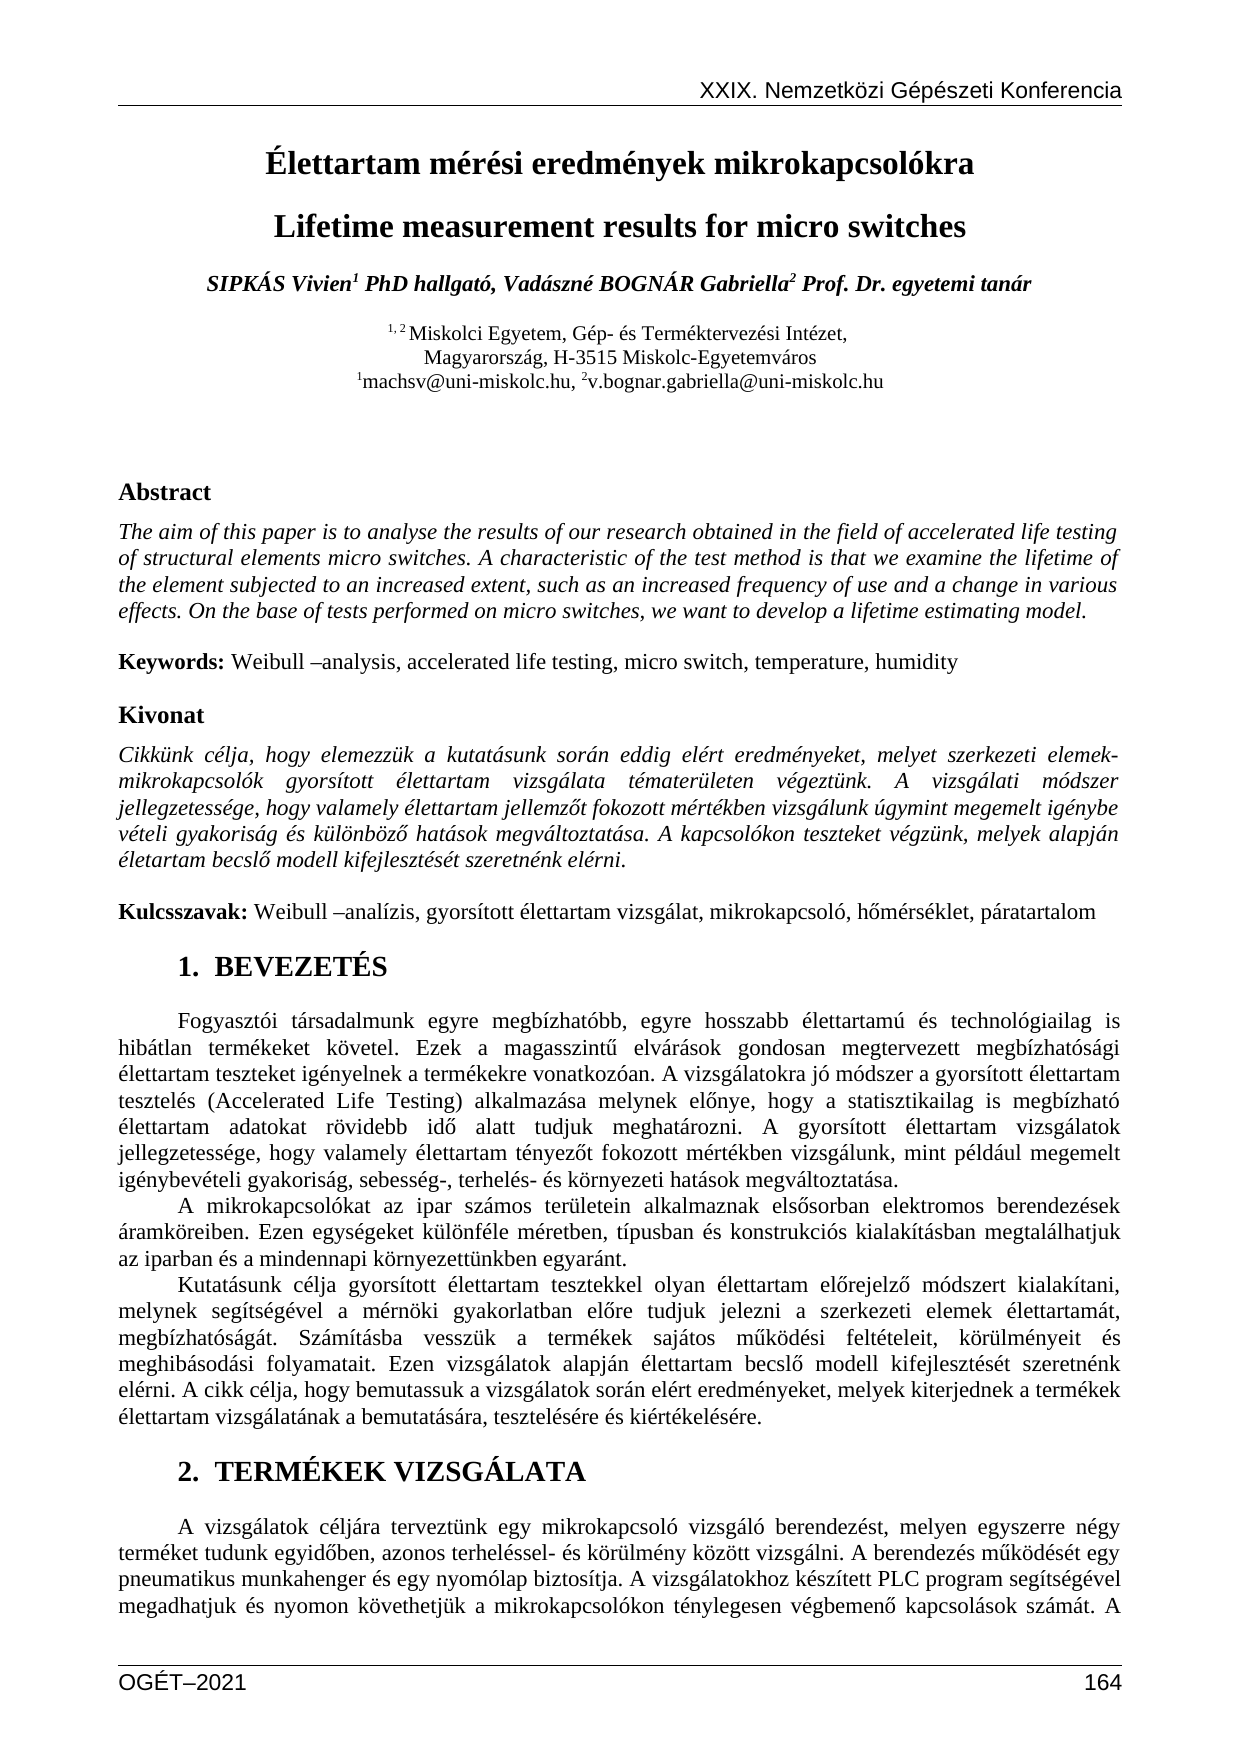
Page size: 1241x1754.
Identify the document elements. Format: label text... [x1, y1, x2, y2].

text Fogyasztói társadalmunk egyre megbízhatóbb, egyre hosszabb élettartamú és technológiailag is hibátlan termékeket követel. Ezek a magasszintű elvárások gondosan megtervezett megbízhatósági élettartam teszteket igényelnek a termékekre vonatkozóan. A vizsgálatokra jó módszer a gyorsított élettartam tesztelés (Accelerated Life Testing) alkalmazása melynek előnye, hogy a statisztikailag is megbízható élettartam adatokat rövidebb idő alatt tudjuk meghatározni. A gyorsított élettartam vizsgálatok jellegzetessége, hogy valamely élettartam tényezőt fokozott mértékben vizsgálunk, mint például megemelt igénybevételi gyakoriság, sebesség-, terhelés- és környezeti hatások megváltoztatása. [118, 1008, 1122, 1192]
text Kivonat [118, 700, 1122, 728]
text The aim of this paper is to analyse the results of our research obtained in the field of accelerated life testing of structural elements micro switches. A characteristic of the test method is that we examine the lifetime of the element subjected to an increased extent, such as an increased frequency of use and a change in various effects. On the base of tests performed on micro switches, we want to develop a lifetime estimating model. [118, 518, 1122, 623]
text Kutatásunk célja gyorsított élettartam tesztekkel olyan élettartam előrejelző módszert kialakítani, melynek segítségével a mérnöki gyakorlatban előre tudjuk jelezni a szerkezeti elemek élettartamát, megbízhatóságát. Számításba vesszük a termékek sajátos működési feltételeit, körülményeit és meghibásodási folyamatait. Ezen vizsgálatok alapján élettartam becslő modell kifejlesztését szeretnénk elérni. A cikk célja, hogy bemutassuk a vizsgálatok során elért eredményeket, melyek kiterjednek a termékek élettartam vizsgálatának a bemutatására, tesztelésére és kiértékelésére. [118, 1271, 1122, 1429]
text Cikkünk célja, hogy elemezzük a kutatásunk során eddig elért eredményeket, melyet szerkezeti elemek- mikrokapcsolók gyorsított élettartam vizsgálata tématerületen végeztünk. A vizsgálati módszer jellegzetessége, hogy valamely élettartam jellemzőt fokozott mértékben vizsgálunk úgymint megemelt igénybe vételi gyakoriság és különböző hatások megváltoztatása. A kapcsolókon teszteket végzünk, melyek alapján életartam becslő modell kifejlesztését szeretnénk elérni. [118, 741, 1122, 873]
text Élettartam mérési eredmények mikrokapcsolókra [118, 143, 1122, 181]
text TERMÉKEK VIZSGÁLATA [177, 1454, 1122, 1488]
text Lifetime measurement results for micro switches [118, 206, 1122, 245]
text 1machsv@uni-miskolc.hu, 2v.bognar.gabriella@uni-miskolc.hu [118, 369, 1122, 393]
text bevezetés [177, 949, 1122, 983]
text SIPKÁS Vivien1 PhD hallgató, Vadászné BOGNÁR Gabriella2 Prof. Dr. egyetemi tanár [118, 270, 1122, 296]
text Keywords: Weibull –analysis, accelerated life testing, micro switch, temperature, humidity [118, 648, 1122, 675]
text 1, 2 Miskolci Egyetem, Gép- és Terméktervezési Intézet, Magyarország, H-3515 Miskolc-Egyetemváros [118, 321, 1122, 369]
text Abstract [118, 477, 1122, 505]
text A mikrokapcsolókat az ipar számos területein alkalmaznak elsősorban elektromos berendezések áramköreiben. Ezen egységeket különféle méretben, típusban és konstrukciós kialakításban megtalálhatjuk az iparban és a mindennapi környezettünkben egyaránt. [118, 1192, 1122, 1271]
text Kulcsszavak: Weibull –analízis, gyorsított élettartam vizsgálat, mikrokapcsoló, hőmérséklet, páratartalom [118, 898, 1122, 924]
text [118, 1513, 1122, 1618]
